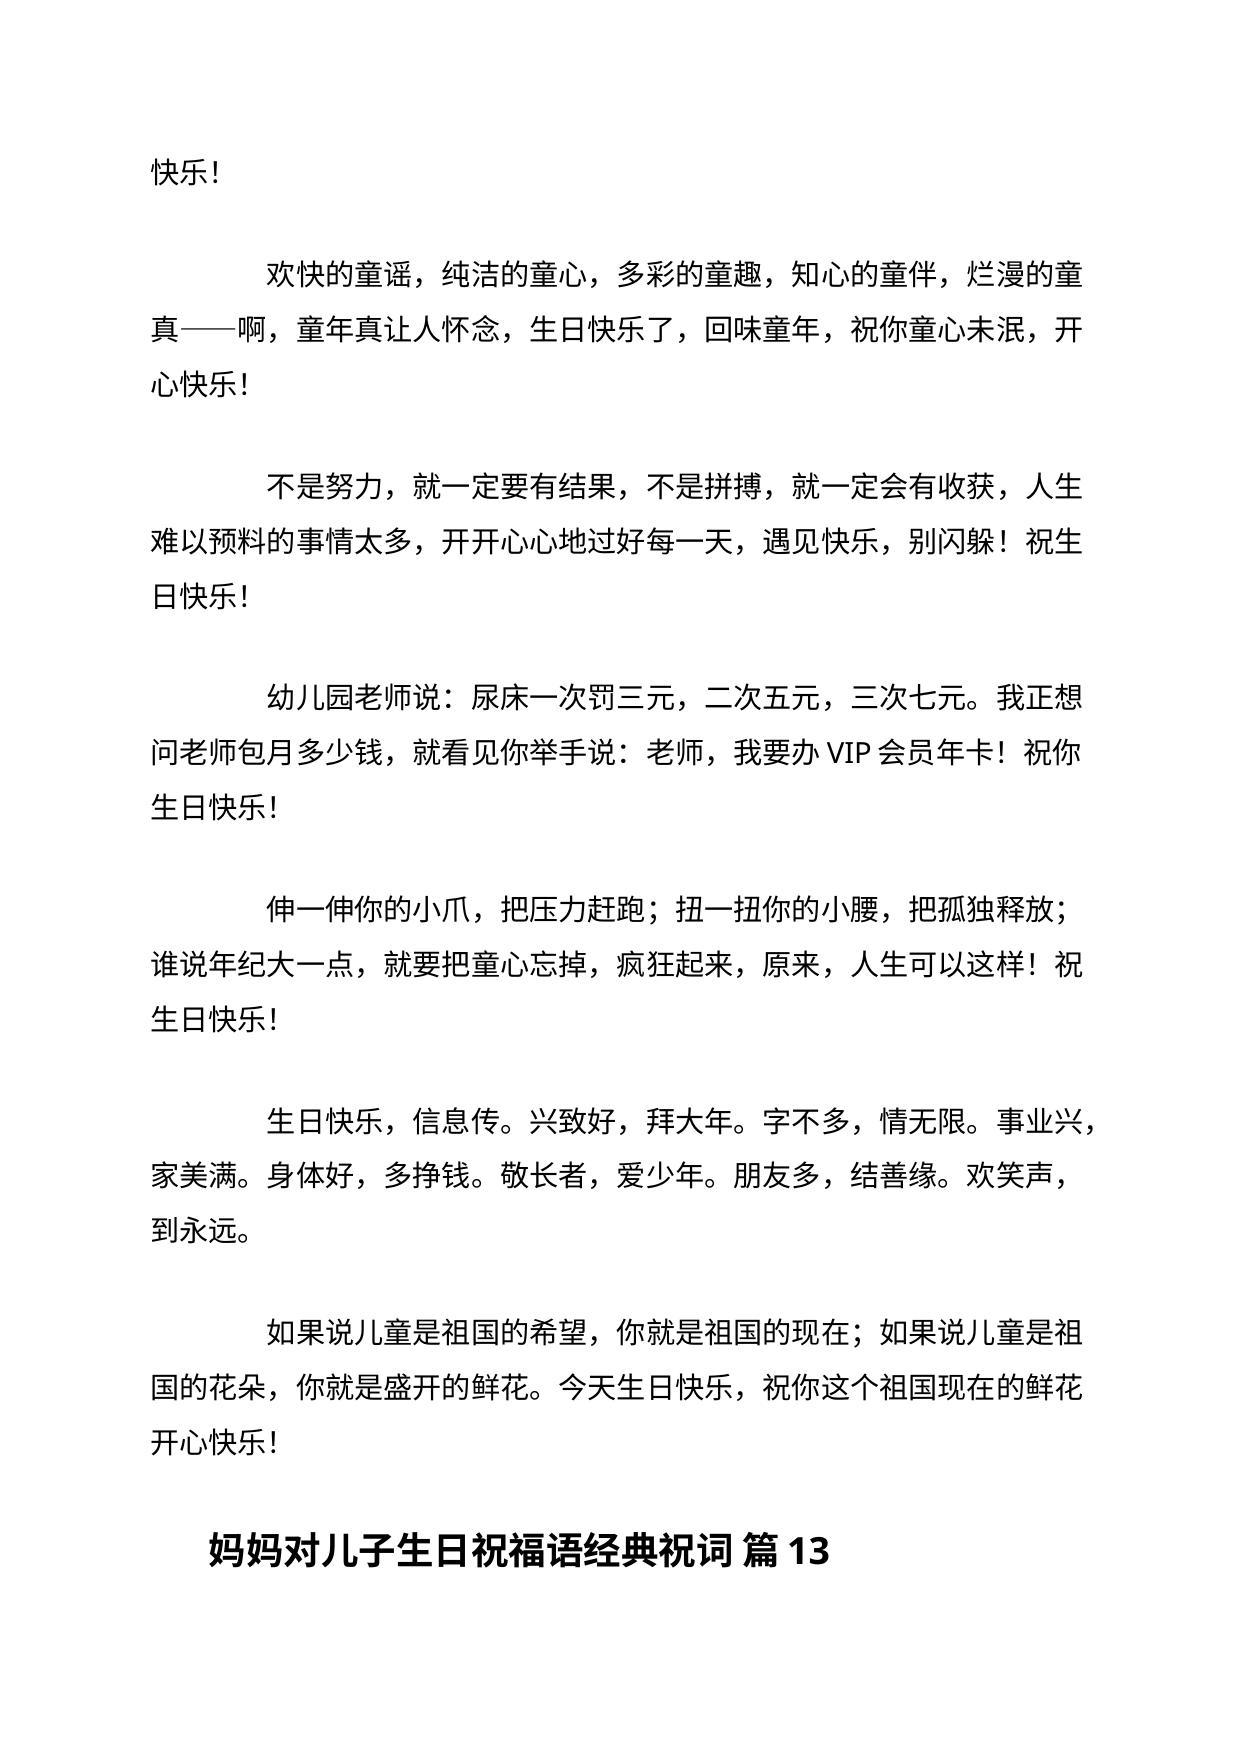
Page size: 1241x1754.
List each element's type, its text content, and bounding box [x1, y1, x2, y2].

text 如果说儿童是祖国的希望，你就是祖国的现在；如果说儿童是祖国的花朵，你就是盛开的鲜花。今天生日快乐，祝你这个祖国现在的鲜花开心快乐！ [150, 1310, 1090, 1462]
text 幼儿园老师说：尿床一次罚三元，二次五元，三次七元。我正想问老师包月多少钱，就看见你举手说：老师，我要办VIP会员年卡！祝你生日快乐！ [150, 675, 1090, 827]
text 妈妈对儿子生日祝福语经典祝词 篇13 [150, 1521, 1090, 1576]
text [150, 150, 1090, 192]
text 伸一伸你的小爪，把压力赶跑；扭一扭你的小腰，把孤独释放；谁说年纪大一点，就要把童心忘掉，疯狂起来，原来，人生可以这样！祝生日快乐！ [150, 887, 1090, 1039]
text 生日快乐，信息传。兴致好，拜大年。字不多，情无限。事业兴，家美满。身体好，多挣钱。敬长者，爱少年。朋友多，结善缘。欢笑声，到永远。 [150, 1098, 1090, 1250]
text 不是努力，就一定要有结果，不是拼搏，就一定会有收获，人生难以预料的事情太多，开开心心地过好每一天，遇见快乐，别闪躲！祝生日快乐！ [150, 463, 1090, 615]
text 欢快的童谣，纯洁的童心，多彩的童趣，知心的童伴，烂漫的童真——啊，童年真让人怀念，生日快乐了，回味童年，祝你童心未泯，开心快乐！ [150, 252, 1090, 404]
